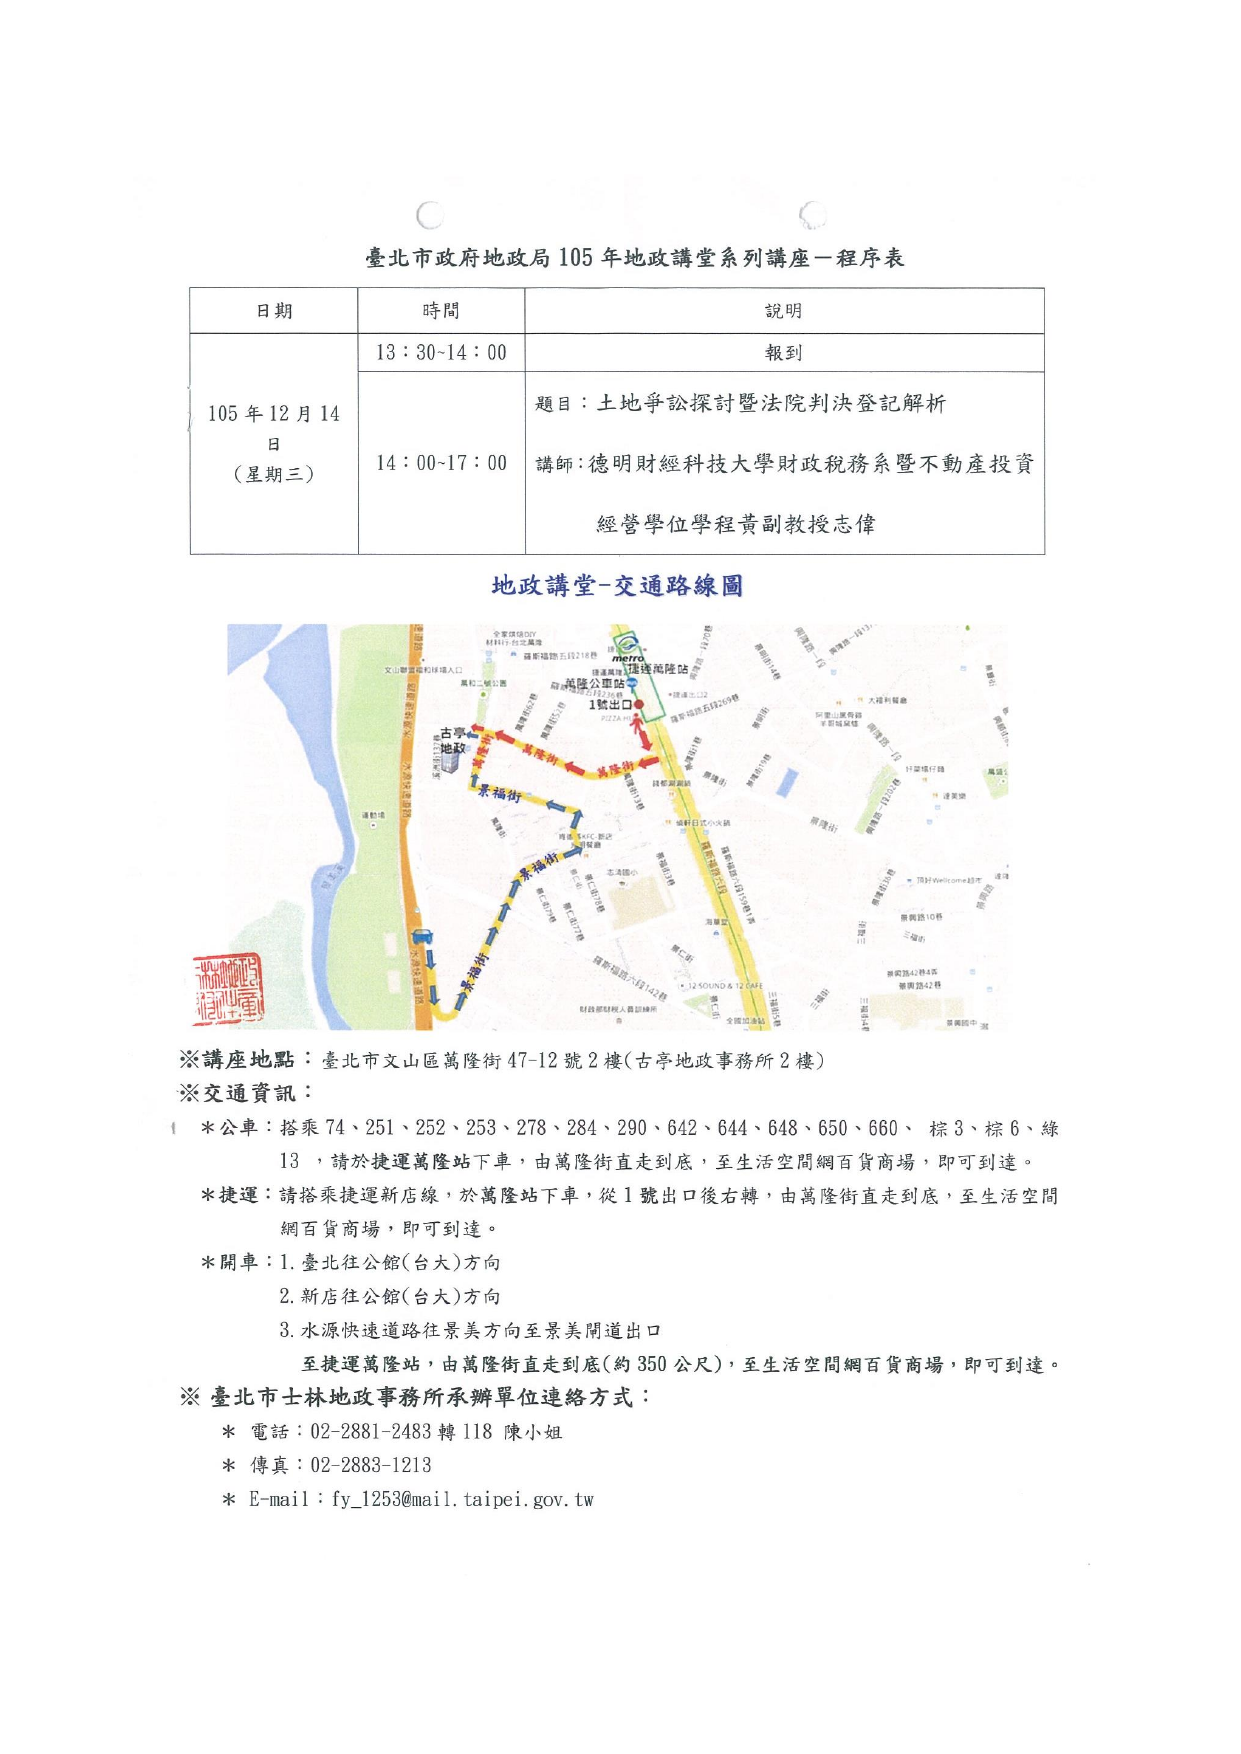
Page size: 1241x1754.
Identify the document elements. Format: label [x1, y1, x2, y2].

picture [118, 164, 1123, 1586]
